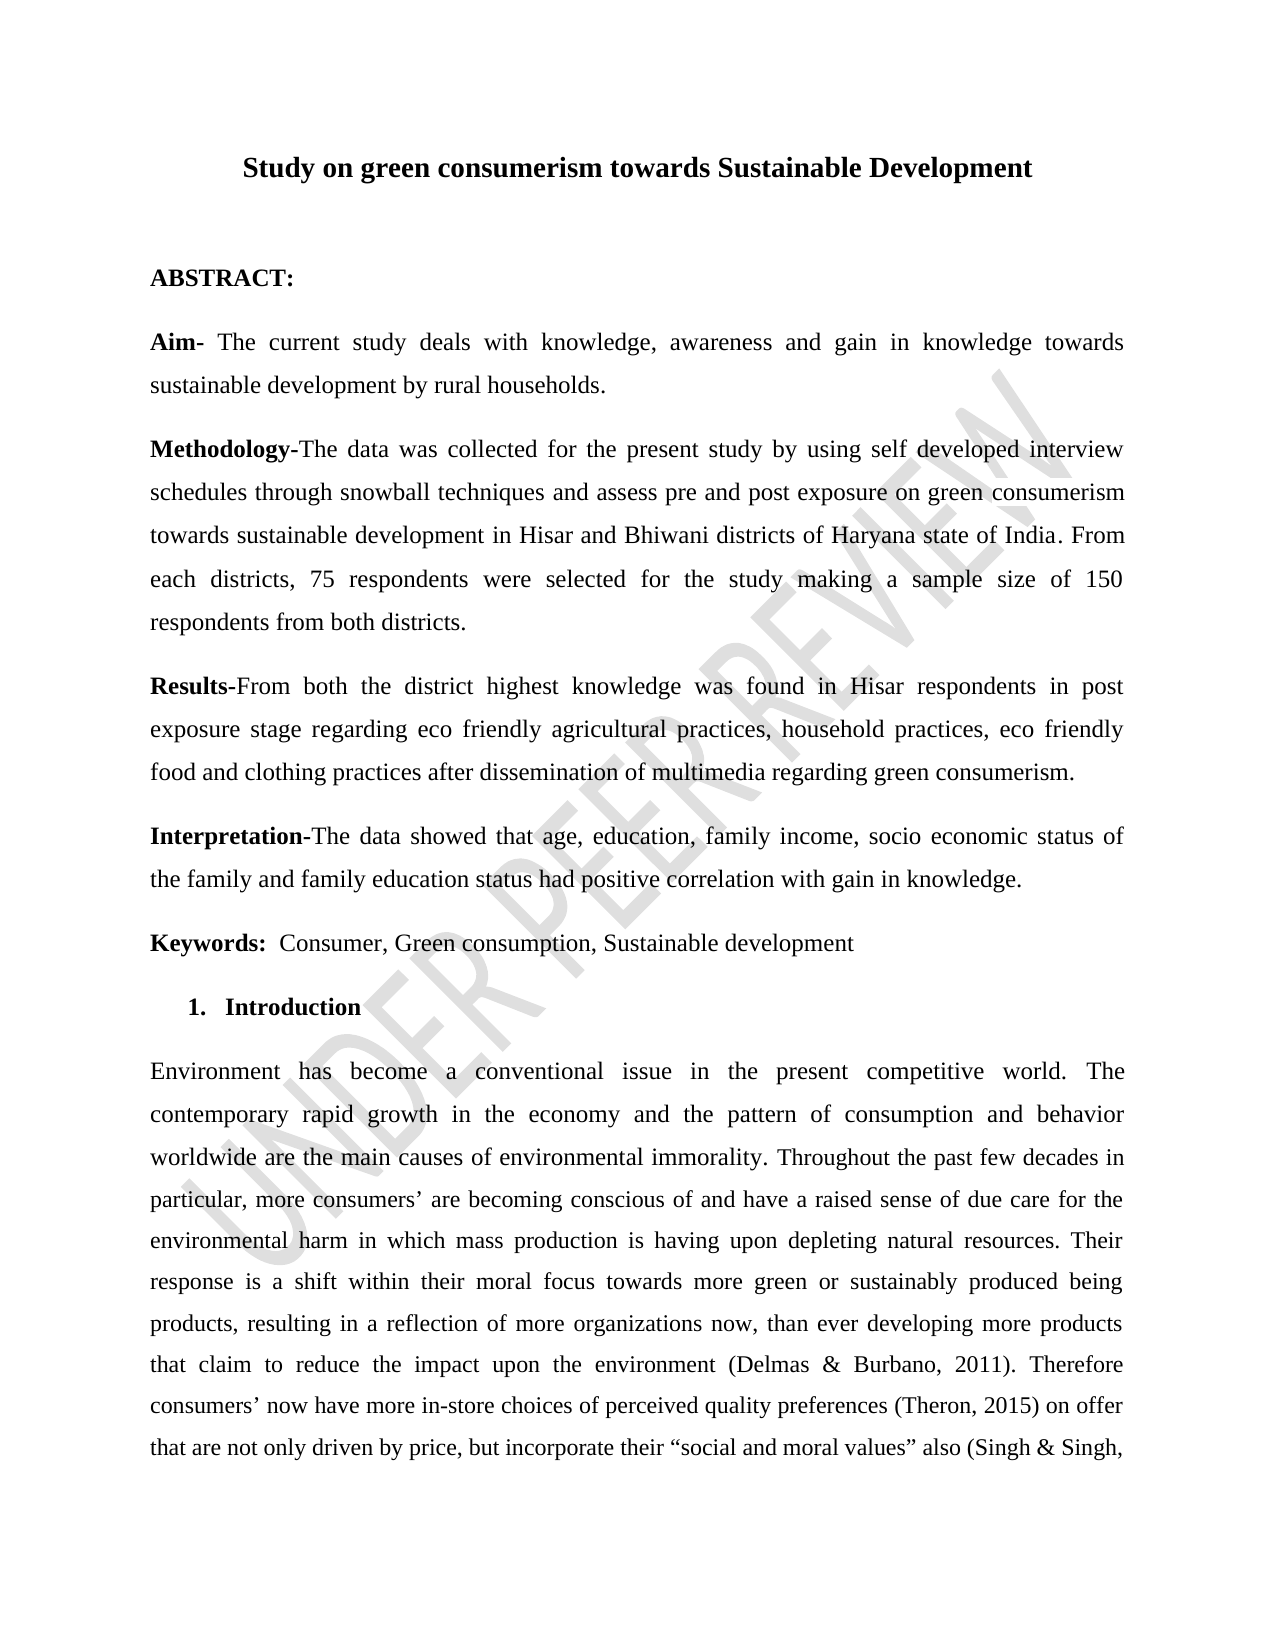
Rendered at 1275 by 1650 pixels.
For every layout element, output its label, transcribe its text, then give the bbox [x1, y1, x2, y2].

list Introduction [187, 992, 1125, 1021]
text Results-From both the district highest knowledge was found in Hisar respondents in post exposure stage regarding eco friendly agricultural practices, household practices, eco friendly food and clothing practices after dissemination of multimedia regarding green consumerism. [150, 671, 1125, 786]
text Keywords: Consumer, Green consumption, Sustainable development [150, 928, 1125, 957]
text Methodology-The data was collected for the present study by using self developed interview schedules through snowball techniques and assess pre and post exposure on green consumerism towards sustainable development in Hisar and Bhiwani districts of Haryana state of India. From each districts, 75 respondents were selected for the study making a sample size of 150 respondents from both districts. [150, 434, 1125, 636]
text Interpretation-The data showed that age, education, family income, socio economic status of the family and family education status had positive correlation with gain in knowledge. [150, 821, 1125, 893]
text ABSTRACT: [150, 263, 1125, 292]
text Aim- The current study deals with knowledge, awareness and gain in knowledge towards sustainable development by rural households. [150, 327, 1125, 399]
text Study on green consumerism towards Sustainable Development [150, 150, 1125, 183]
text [150, 1056, 1125, 1460]
